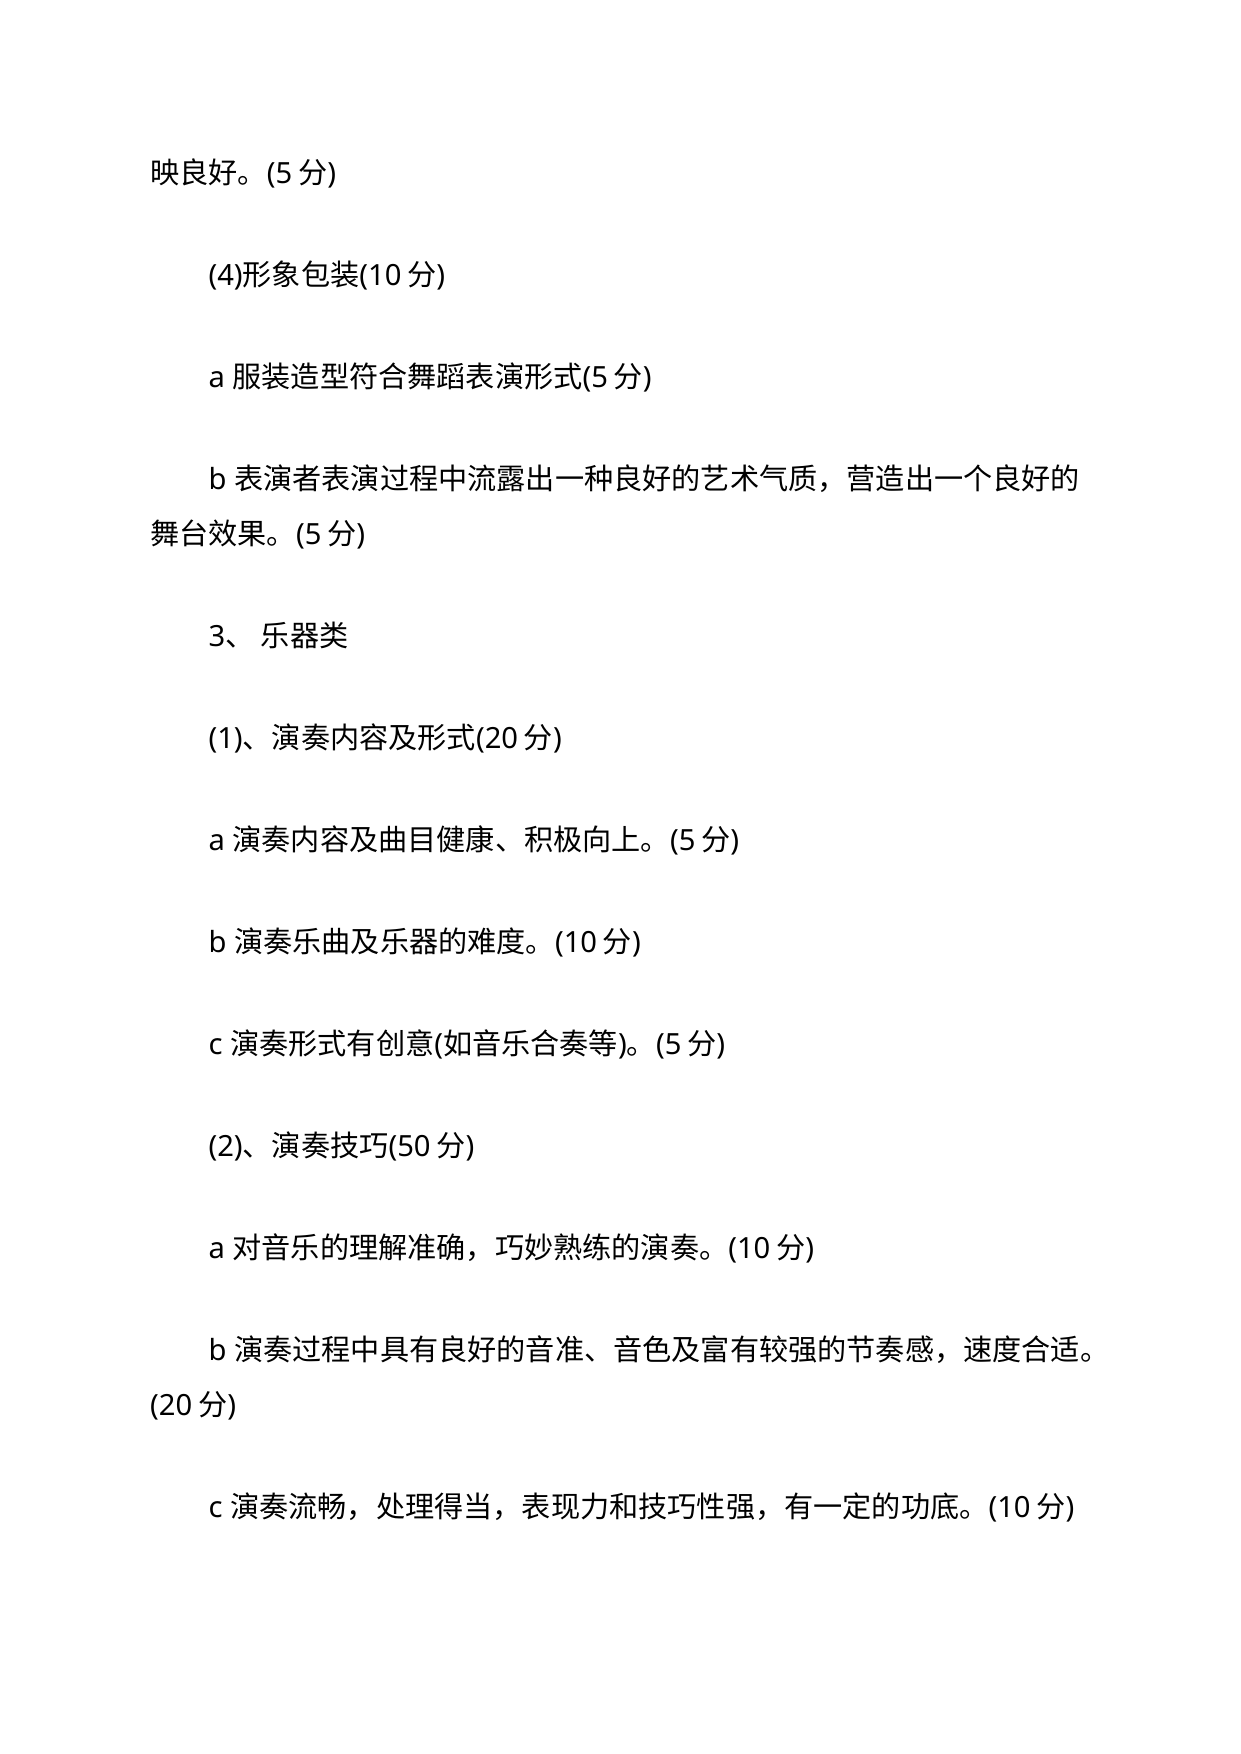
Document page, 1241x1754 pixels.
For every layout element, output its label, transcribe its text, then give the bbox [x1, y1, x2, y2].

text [150, 150, 1090, 192]
text a 服装造型符合舞蹈表演形式(5分) [150, 354, 1090, 396]
text b 演奏过程中具有良好的音准、音色及富有较强的节奏感，速度合适。(20分) [150, 1327, 1090, 1424]
text a 对音乐的理解准确，巧妙熟练的演奏。(10分) [150, 1225, 1090, 1267]
text (2)、演奏技巧(50分) [150, 1123, 1090, 1165]
text c 演奏流畅，处理得当，表现力和技巧性强，有一定的功底。(10分) [150, 1484, 1090, 1526]
text b 演奏乐曲及乐器的难度。(10分) [150, 919, 1090, 961]
text b 表演者表演过程中流露出一种良好的艺术气质，营造出一个良好的舞台效果。(5分) [150, 456, 1090, 553]
text (4)形象包装(10分) [150, 252, 1090, 294]
text c 演奏形式有创意(如音乐合奏等)。(5分) [150, 1021, 1090, 1063]
text (1)、演奏内容及形式(20分) [150, 715, 1090, 757]
text a 演奏内容及曲目健康、积极向上。(5分) [150, 817, 1090, 859]
text 3、 乐器类 [150, 613, 1090, 655]
